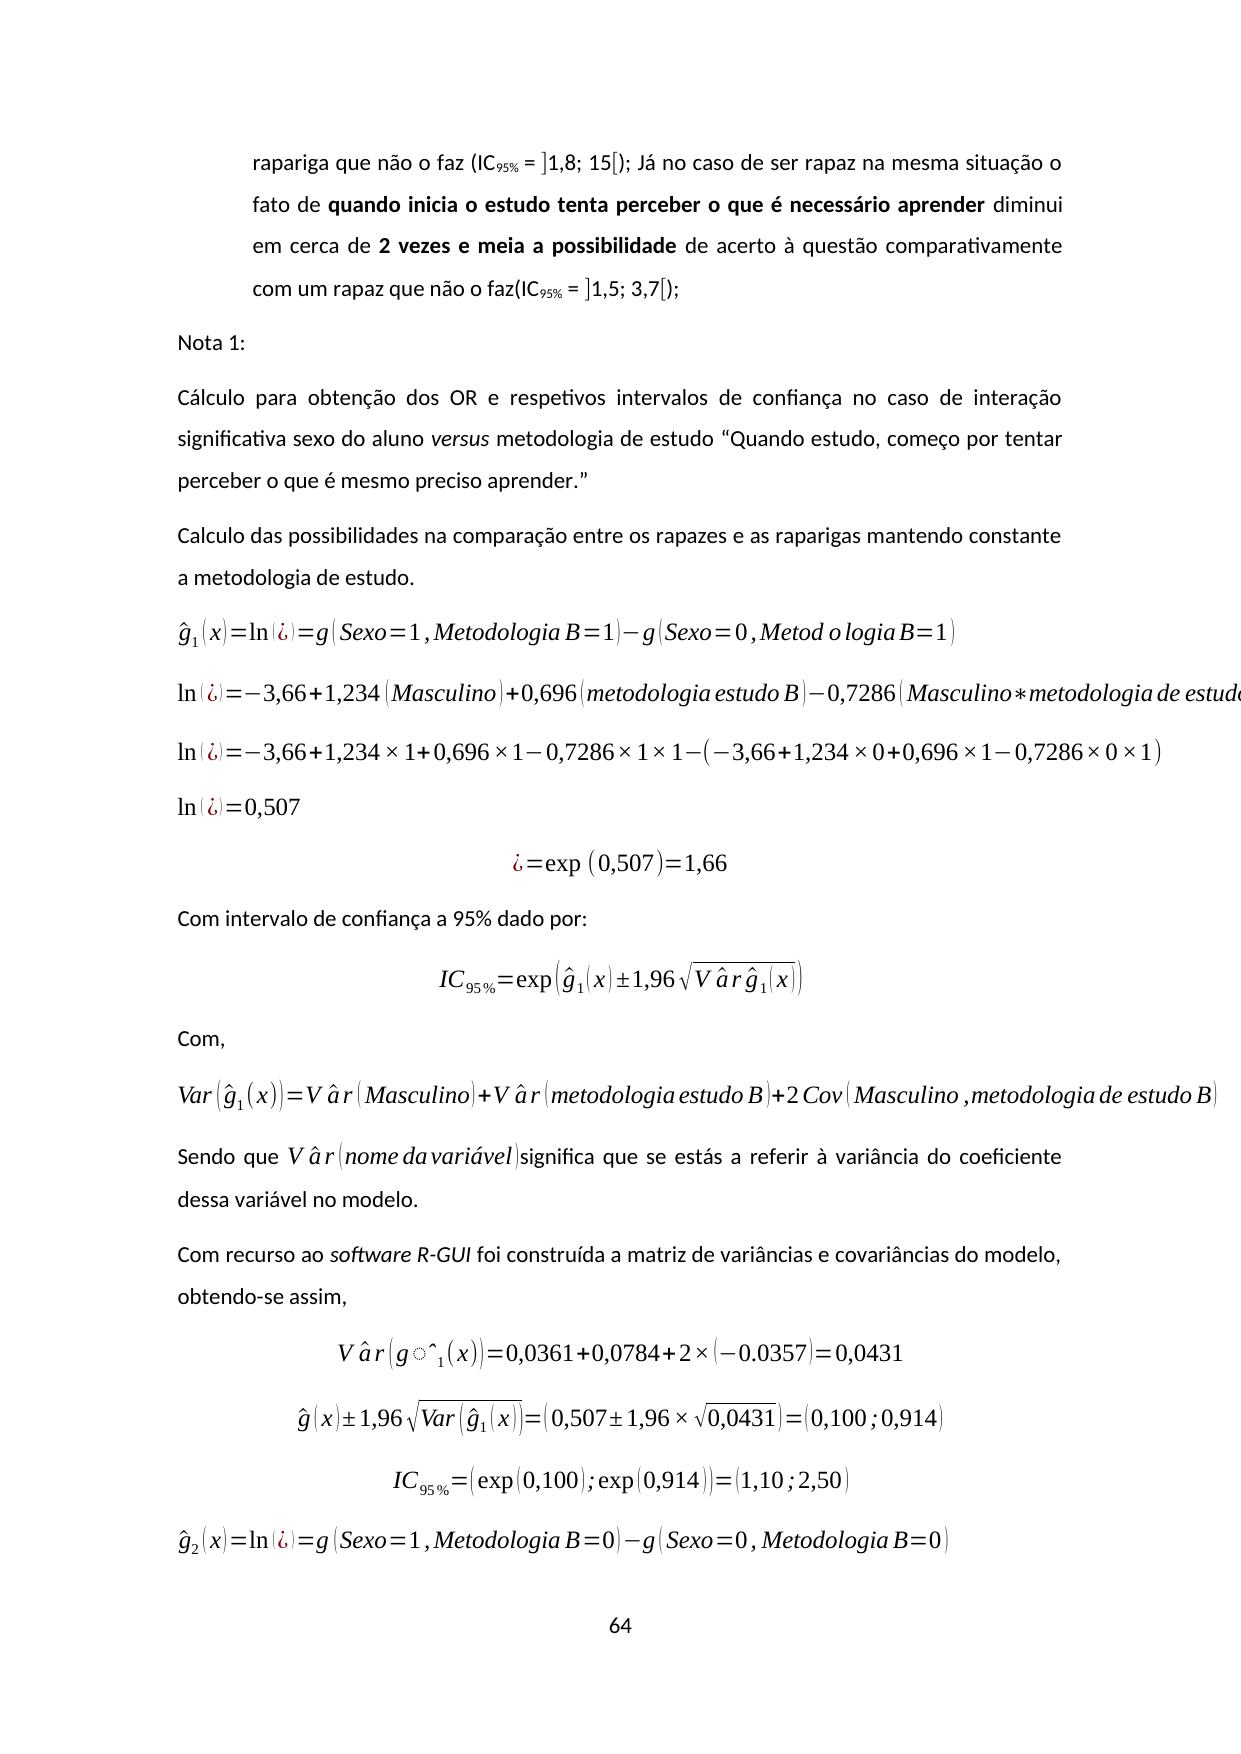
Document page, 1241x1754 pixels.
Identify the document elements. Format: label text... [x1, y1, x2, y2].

text Com, [177, 1024, 1063, 1052]
text Com recurso ao software R-GUI foi construída a matriz de variâncias e covariâncias do modelo, obtendo-se assim, [177, 1240, 1063, 1310]
text Com intervalo de confiança a 95% dado por: [177, 904, 1063, 933]
text Cálculo para obtenção dos OR e respetivos intervalos de confiança no caso de interação significativa sexo do aluno versus metodologia de estudo “Quando estudo, começo por tentar perceber o que é mesmo preciso aprender.” [177, 383, 1063, 494]
text Sendo que significa que se estás a referir à variância do coeficiente dessa variável no modelo. [177, 1141, 1063, 1213]
text Nota 1: [177, 328, 1063, 356]
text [215, 148, 1063, 302]
text Calculo das possibilidades na comparação entre os rapazes e as raparigas mantendo constante a metodologia de estudo. [177, 521, 1063, 591]
